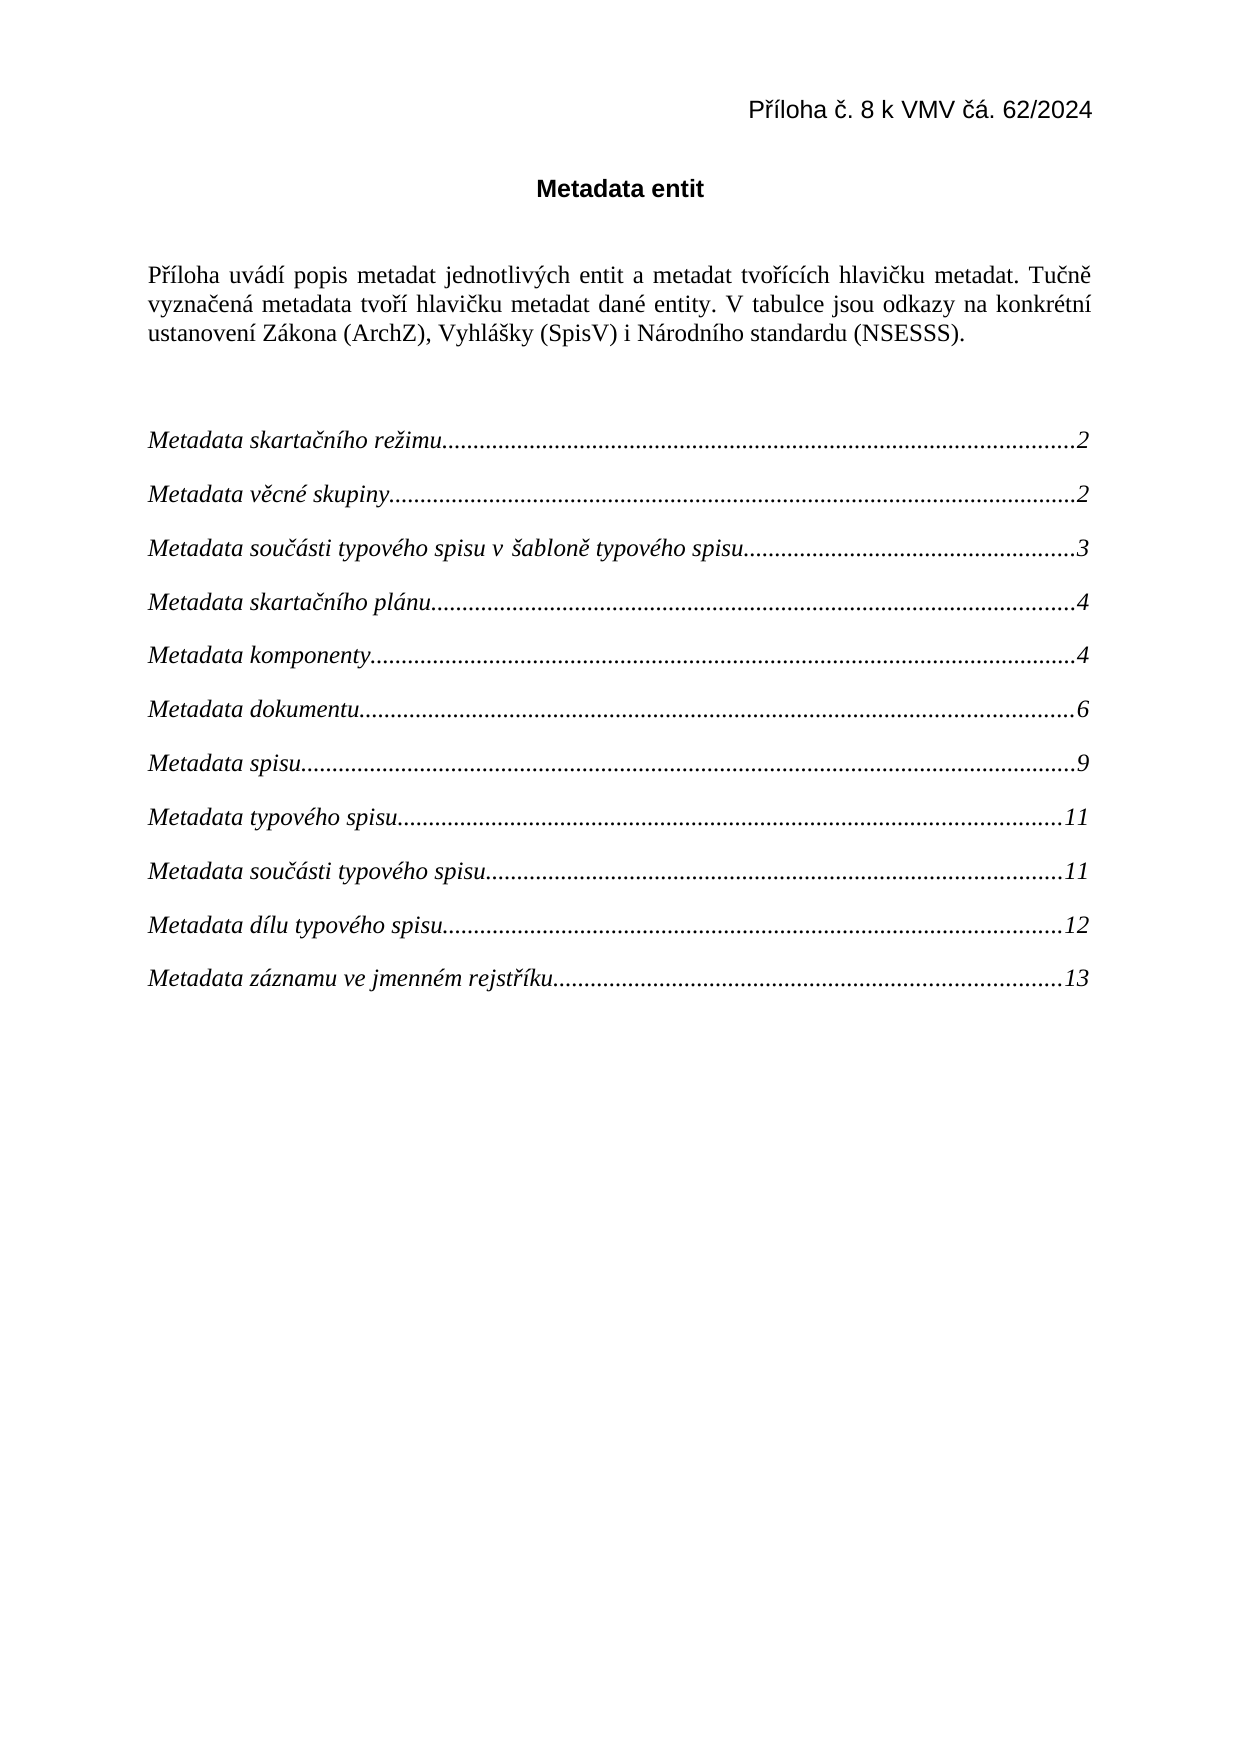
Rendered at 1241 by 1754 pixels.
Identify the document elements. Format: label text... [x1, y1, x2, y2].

text Příloha uvádí popis metadat jednotlivých entit a metadat tvořících hlavičku metadat. Tučně vyznačená metadata tvoří hlavičku metadat dané entity. V tabulce jsou odkazy na konkrétní ustanovení Zákona (ArchZ), Vyhlášky (SpisV) i Národního standardu (NSESSS). [148, 260, 1093, 347]
text Metadata skartačního režimu 2 [148, 425, 1093, 454]
text Metadata součásti typového spisu v šabloně typového spisu 3 [148, 533, 1093, 561]
text Metadata skartačního plánu 4 [148, 587, 1093, 615]
text Metadata záznamu ve jmenném rejstříku 13 [148, 963, 1093, 992]
text Metadata spisu 9 [148, 748, 1093, 777]
text Metadata komponenty 4 [148, 640, 1093, 669]
text Metadata dokumentu 6 [148, 694, 1093, 723]
text Metadata dílu typového spisu 12 [148, 910, 1093, 938]
text Metadata entit [148, 174, 1093, 203]
text Metadata věcné skupiny 2 [148, 479, 1093, 508]
text Metadata součásti typového spisu 11 [148, 856, 1093, 884]
text Metadata typového spisu 11 [148, 802, 1093, 831]
